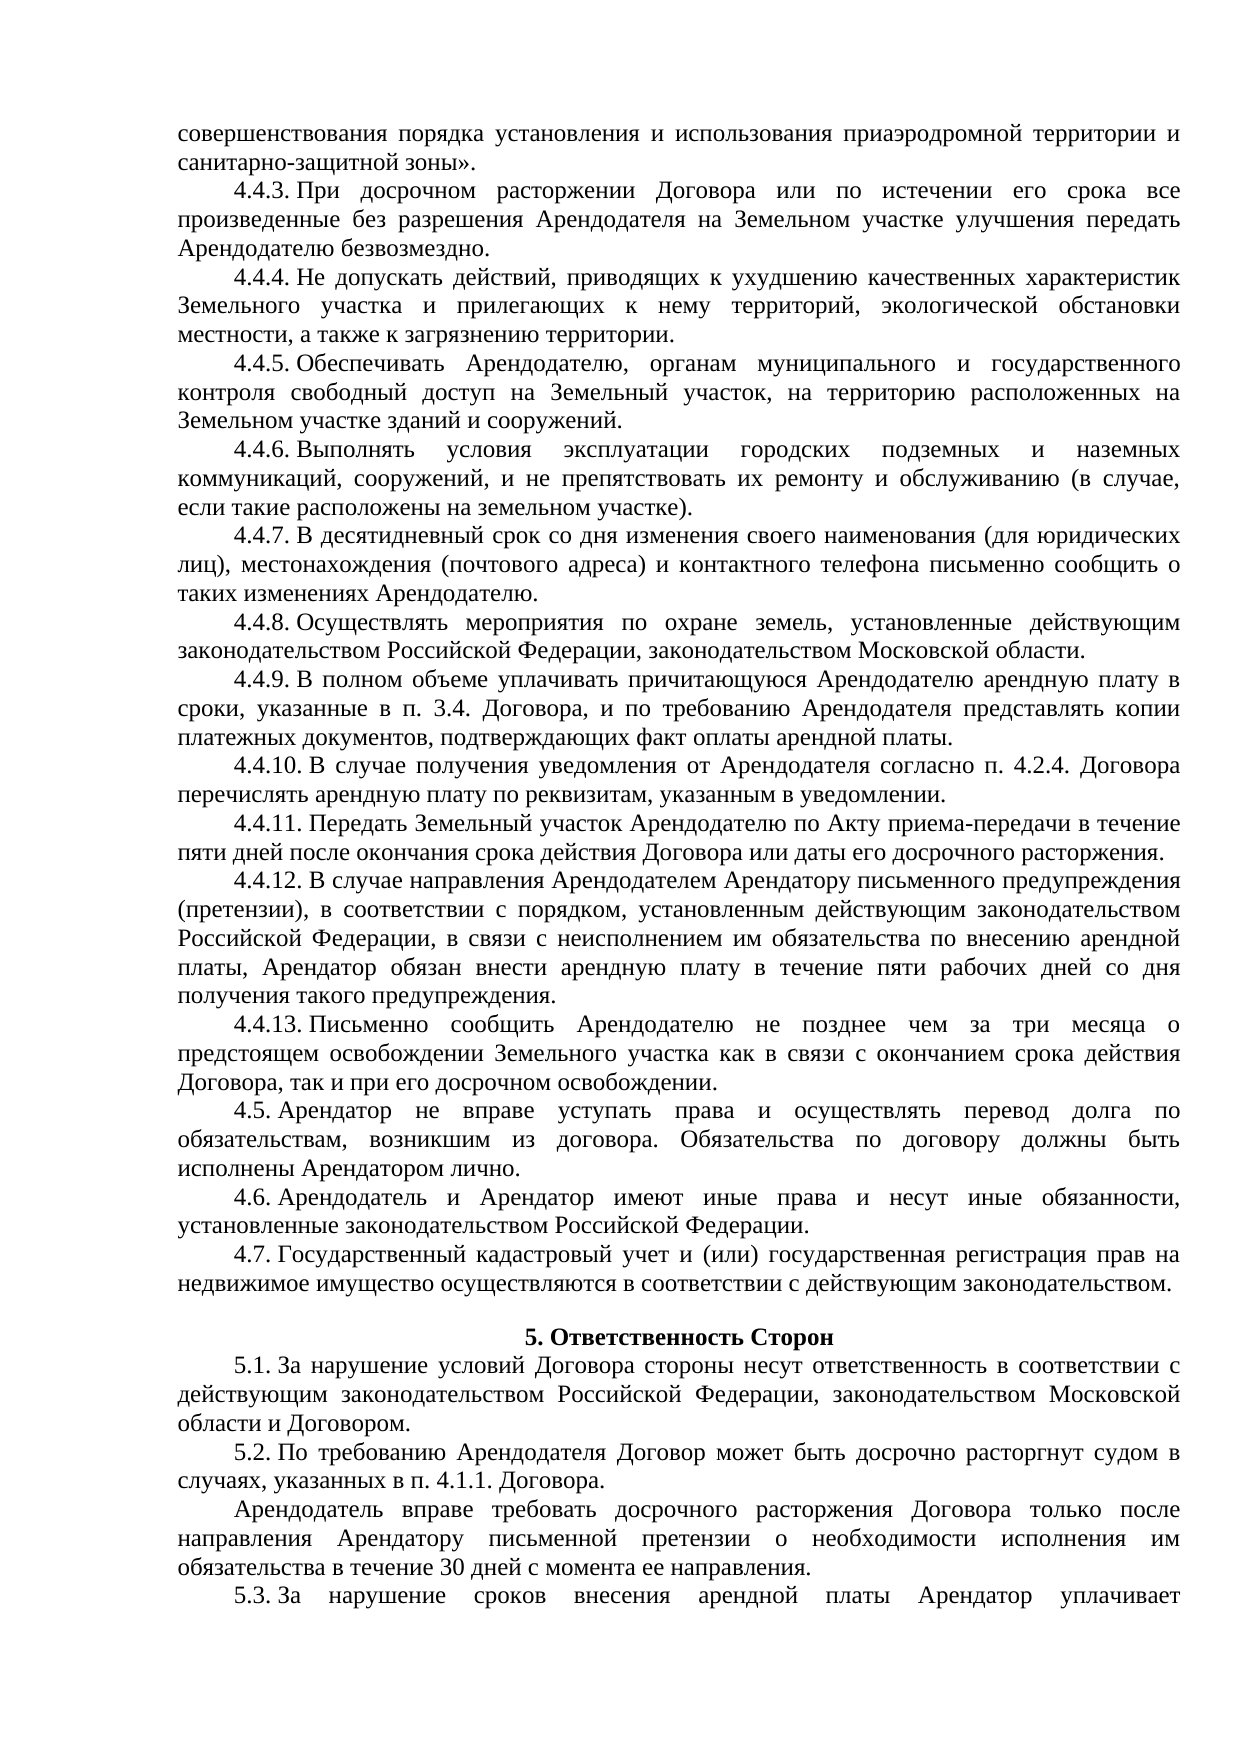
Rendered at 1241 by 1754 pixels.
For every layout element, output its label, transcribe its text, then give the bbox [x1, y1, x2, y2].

text Арендодатель вправе требовать досрочного расторжения Договора только после направления Арендатору письменной претензии о необходимости исполнения им обязательства в течение 30 дней с момента ее направления. [177, 1494, 1181, 1581]
text 4.5. Арендатор не вправе уступать права и осуществлять перевод долга по обязательствам, возникшим из договора. Обязательства по договору должны быть исполнены Арендатором лично. [177, 1096, 1181, 1182]
text 4.4.6. Выполнять условия эксплуатации городских подземных и наземных коммуникаций, сооружений, и не препятствовать их ремонту и обслуживанию (в случае, если такие расположены на земельном участке). [177, 434, 1181, 521]
text 4.4.12. В случае направления Арендодателем Арендатору письменного предупреждения (претензии), в соответствии с порядком, установленным действующим законодательством Российской Федерации, в связи с неисполнением им обязательства по внесению арендной платы, Арендатор обязан внести арендную плату в течение пяти рабочих дней со дня получения такого предупреждения. [177, 866, 1181, 1009]
text 4.4.7. В десятидневный срок со дня изменения своего наименования (для юридических лиц), местонахождения (почтового адреса) и контактного телефона письменно сообщить о таких изменениях Арендодателю. [177, 521, 1181, 607]
text 4.4.9. В полном объеме уплачивать причитающуюся Арендодателю арендную плату в сроки, указанные в п. 3.4. Договора, и по требованию Арендодателя представлять копии платежных документов, подтверждающих факт оплаты арендной платы. [177, 664, 1181, 751]
text 4.4.13. Письменно сообщить Арендодателю не позднее чем за три месяца о предстоящем освобождении Земельного участка как в связи с окончанием срока действия Договора, так и при его досрочном освобождении. [177, 1009, 1181, 1096]
text 5.2. По требованию Арендодателя Договор может быть досрочно расторгнут судом в случаях, указанных в п. 4.1.1. Договора. [177, 1437, 1181, 1494]
text 4.4.10. В случае получения уведомления от Арендодателя согласно п. 4.2.4. Договора перечислять арендную плату по реквизитам, указанным в уведомлении. [177, 751, 1181, 808]
text 4.4.11. Передать Земельный участок Арендодателю по Акту приема-передачи в течение пяти дней после окончания срока действия Договора или даты его досрочного расторжения. [177, 808, 1181, 866]
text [177, 118, 1181, 176]
text 4.7. Государственный кадастровый учет и (или) государственная регистрация прав на недвижимое имущество осуществляются в соответствии с действующим законодательством. [177, 1239, 1181, 1297]
text 4.4.8. Осуществлять мероприятия по охране земель, установленные действующим законодательством Российской Федерации, законодательством Московской области. [177, 607, 1181, 664]
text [177, 1581, 1181, 1609]
text 4.4.4. Не допускать действий, приводящих к ухудшению качественных характеристик Земельного участка и прилегающих к нему территорий, экологической обстановки местности, а также к загрязнению территории. [177, 262, 1181, 348]
text 5.1. За нарушение условий Договора стороны несут ответственность в соответствии с действующим законодательством Российской Федерации, законодательством Московской области и Договором. [177, 1351, 1181, 1437]
text 5. Ответственность Сторон [177, 1322, 1181, 1351]
text 4.4.5. Обеспечивать Арендодателю, органам муниципального и государственного контроля свободный доступ на Земельный участок, на территорию расположенных на Земельном участке зданий и сооружений. [177, 348, 1181, 434]
text 4.6. Арендодатель и Арендатор имеют иные права и несут иные обязанности, установленные законодательством Российской Федерации. [177, 1182, 1181, 1239]
text 4.4.3. При досрочном расторжении Договора или по истечении его срока все произведенные без разрешения Арендодателя на Земельном участке улучшения передать Арендодателю безвозмездно. [177, 176, 1181, 262]
